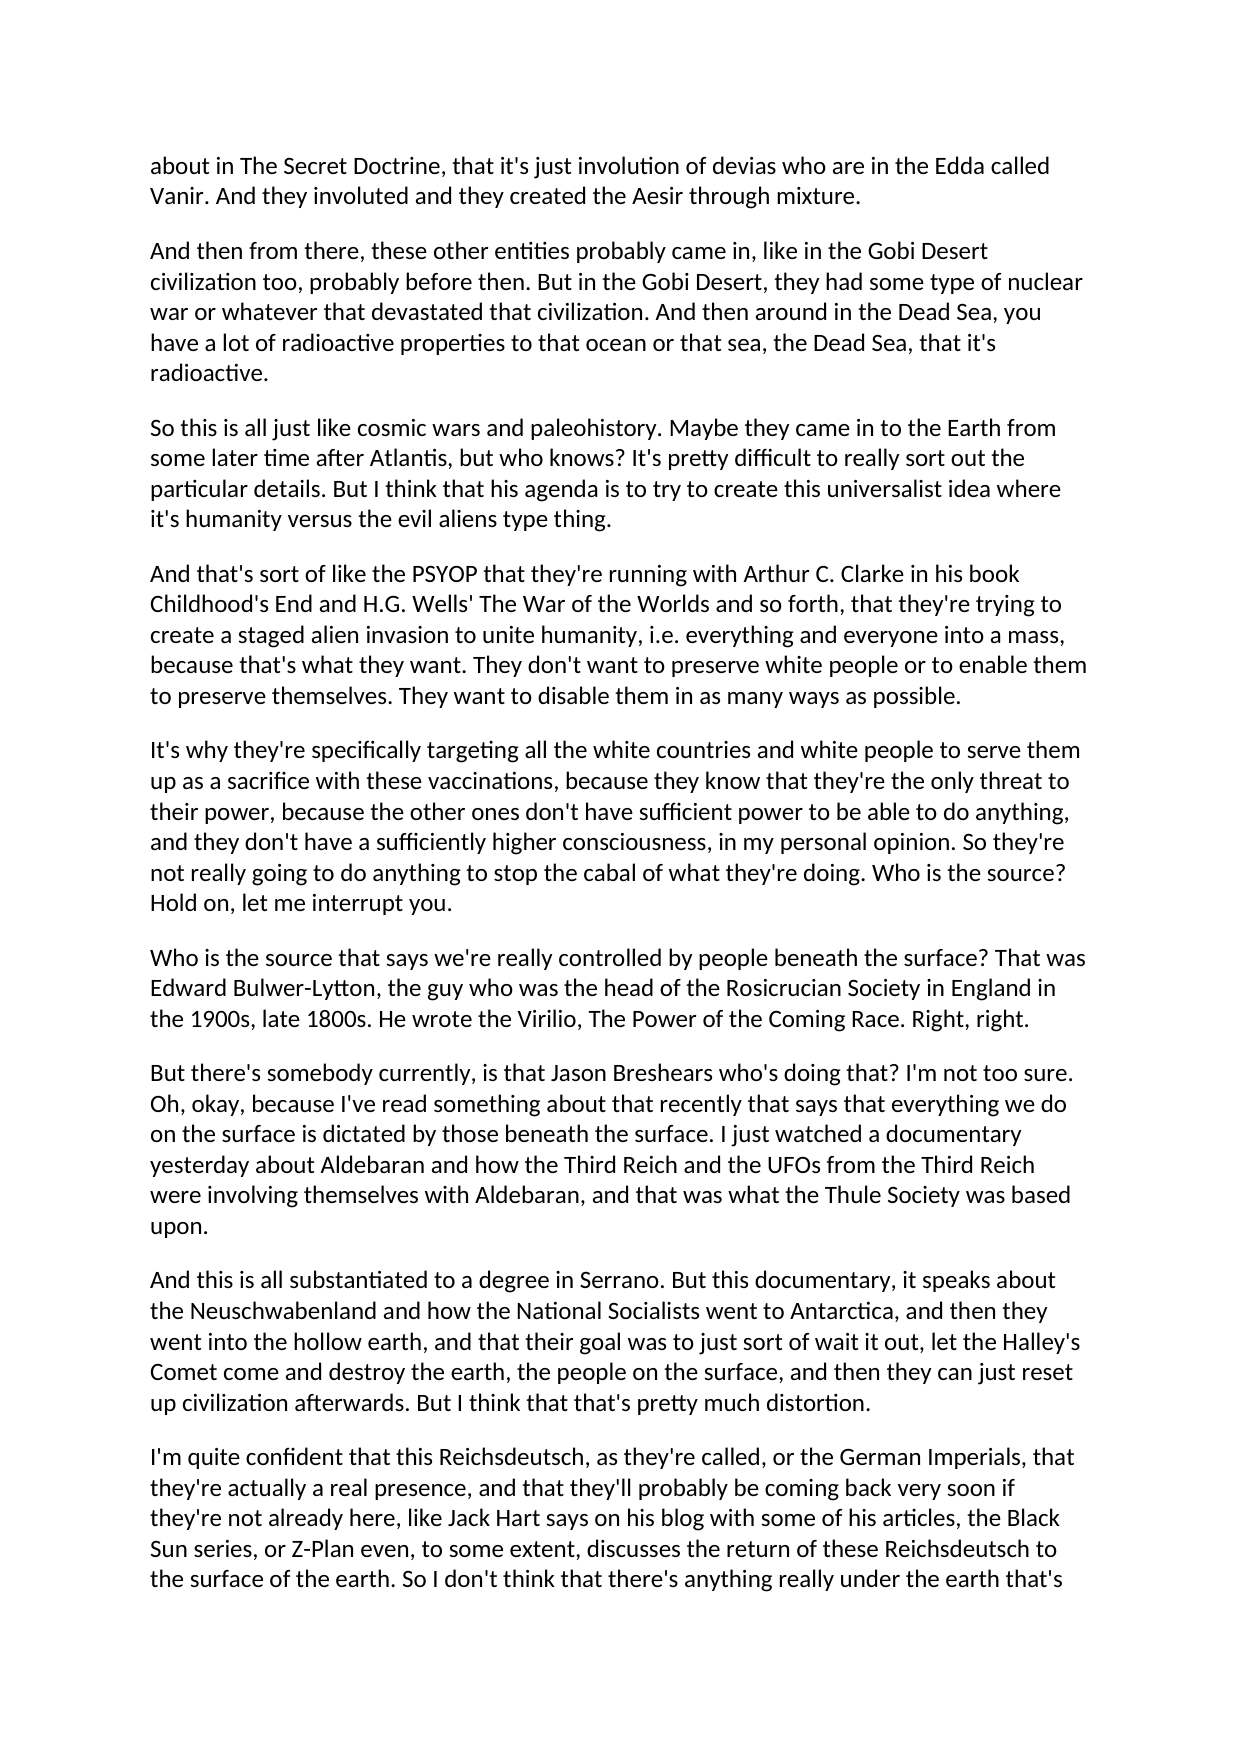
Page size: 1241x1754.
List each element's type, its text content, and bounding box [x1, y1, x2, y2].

text But there's somebody currently, is that Jason Breshears who's doing that? I'm not too sure. Oh, okay, because I've read something about that recently that says that everything we do on the surface is dictated by those beneath the surface. I just watched a documentary yesterday about Aldebaran and how the Third Reich and the UFOs from the Third Reich were involving themselves with Aldebaran, and that was what the Thule Society was based upon. [150, 1057, 1090, 1241]
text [150, 1441, 1090, 1594]
text So this is all just like cosmic wars and paleohistory. Maybe they came in to the Earth from some later time after Atlantis, but who knows? It's pretty difficult to really sort out the particular details. But I think that his agenda is to try to create this universalist idea where it's humanity versus the evil aliens type thing. [150, 412, 1090, 534]
text It's why they're specifically targeting all the white countries and white people to serve them up as a sacrifice with these vaccinations, because they know that they're the only threat to their power, because the other ones don't have sufficient power to be able to do anything, and they don't have a sufficiently higher consciousness, in my personal opinion. So they're not really going to do anything to stop the cabal of what they're doing. Who is the source? Hold on, let me interrupt you. [150, 734, 1090, 918]
text And then from there, these other entities probably came in, like in the Gobi Desert civilization too, probably before then. But in the Gobi Desert, they had some type of nuclear war or whatever that devastated that civilization. And then around in the Dead Sea, you have a lot of radioactive properties to that ocean or that sea, the Dead Sea, that it's radioactive. [150, 235, 1090, 388]
text And this is all substantiated to a degree in Serrano. But this documentary, it speaks about the Neuschwabenland and how the National Socialists went to Antarctica, and then they went into the hollow earth, and that their goal was to just sort of wait it out, let the Halley's Comet come and destroy the earth, the people on the surface, and then they can just reset up civilization afterwards. But I think that that's pretty much distortion. [150, 1264, 1090, 1417]
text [150, 150, 1090, 211]
text And that's sort of like the PSYOP that they're running with Arthur C. Clarke in his book Childhood's End and H.G. Wells' The War of the Worlds and so forth, that they're trying to create a staged alien invasion to unite humanity, i.e. everything and everyone into a mass, because that's what they want. They don't want to preserve white people or to enable them to preserve themselves. They want to disable them in as many ways as possible. [150, 558, 1090, 711]
text Who is the source that says we're really controlled by people beneath the surface? That was Edward Bulwer-Lytton, the guy who was the head of the Rosicrucian Society in England in the 1900s, late 1800s. He wrote the Virilio, The Power of the Coming Race. Right, right. [150, 942, 1090, 1033]
